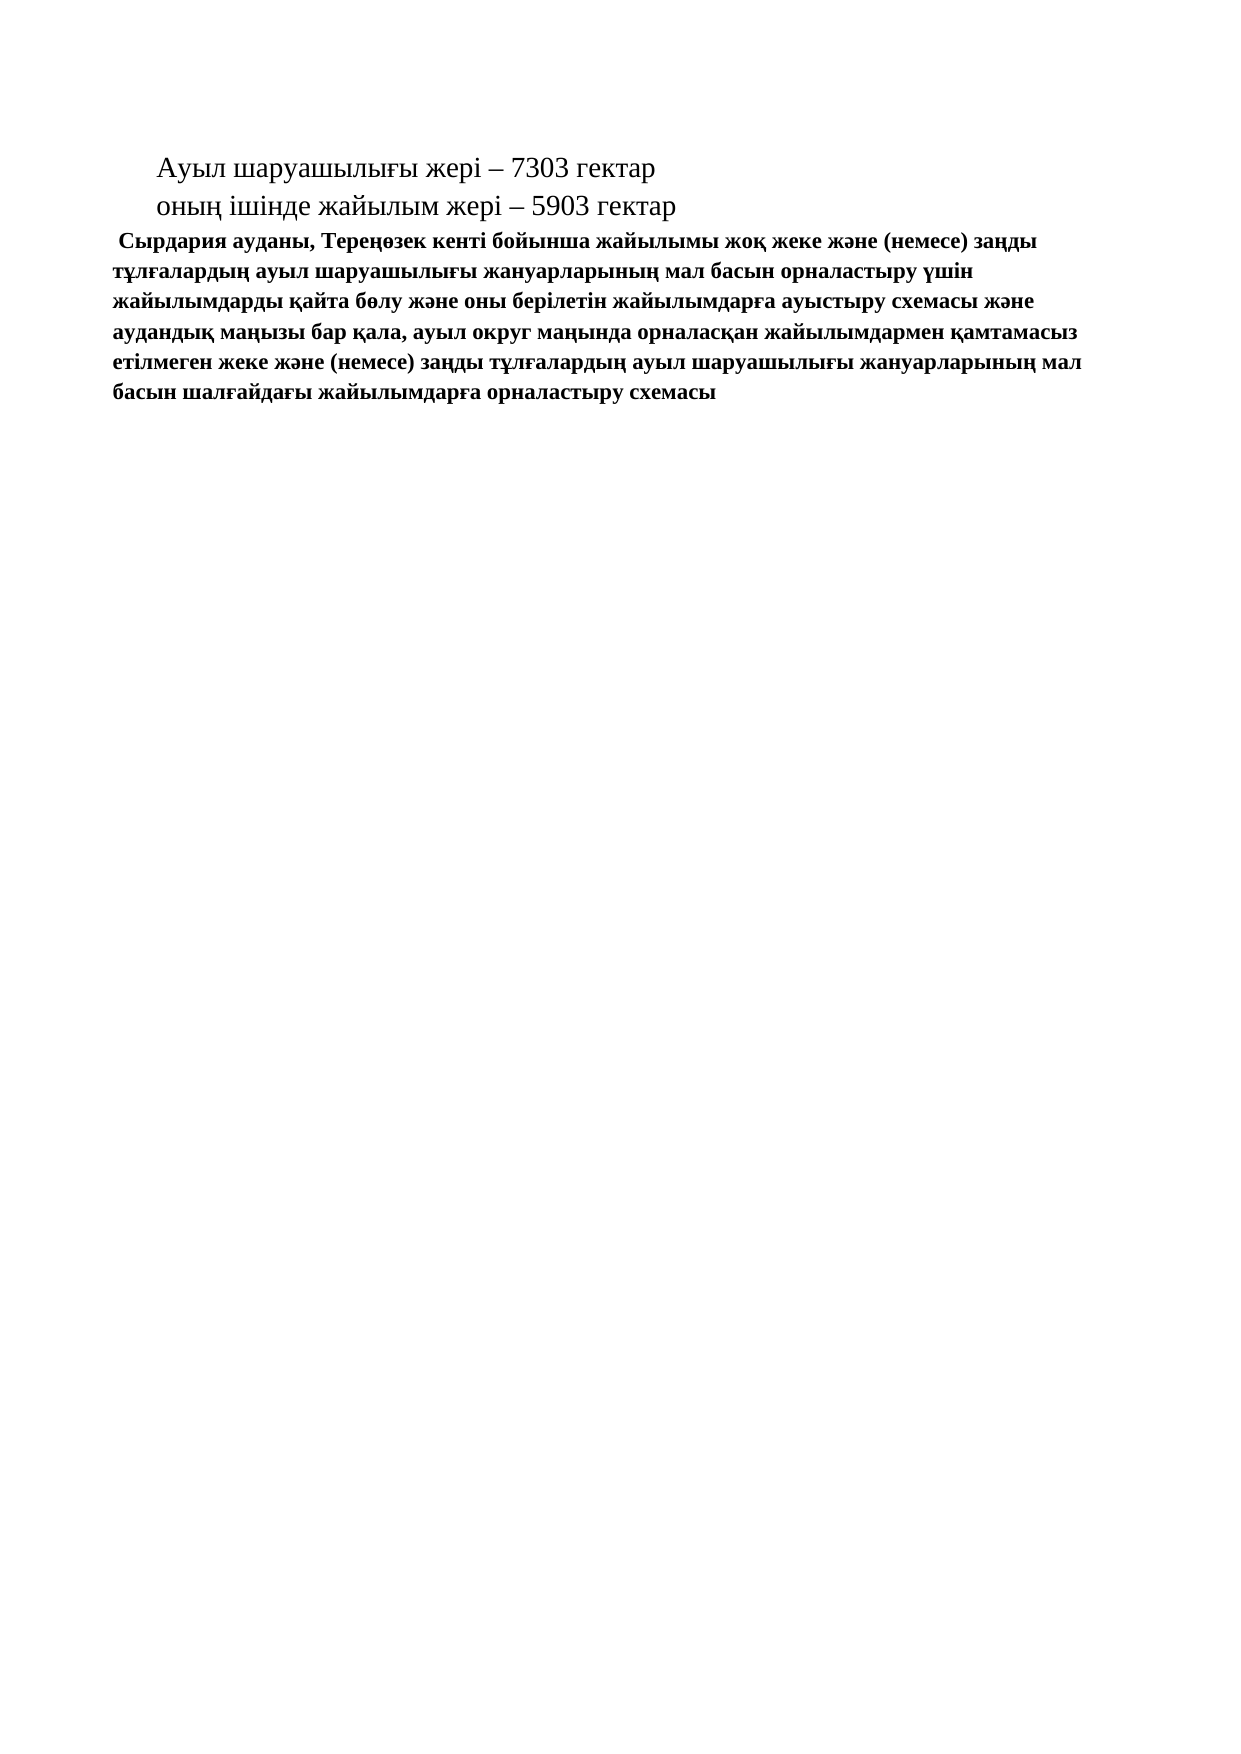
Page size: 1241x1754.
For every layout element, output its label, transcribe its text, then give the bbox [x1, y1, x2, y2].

text оның ішінде жайылым жері – 5903 гектар [112, 188, 1128, 222]
text Ауыл шаруашылығы жері – 7303 гектар [112, 150, 1128, 183]
text Сырдария ауданы, Тереңөзек кенті бойынша жайылымы жоқ жеке және (немесе) заңды тұлғалардың ауыл шаруашылығы жануарларының мал басын орналастыру үшін жайылымдарды қайта бөлу және оны берілетін жайылымдарға ауыстыру схемасы және аудандық маңызы бар қала, ауыл округ маңында орналасқан жайылымдармен қамтамасыз етілмеген жеке және (немесе) заңды тұлғалардың ауыл шаруашылығы жануарларының мал басын шалғайдағы жайылымдарға орналастыру схемасы [112, 227, 1128, 404]
